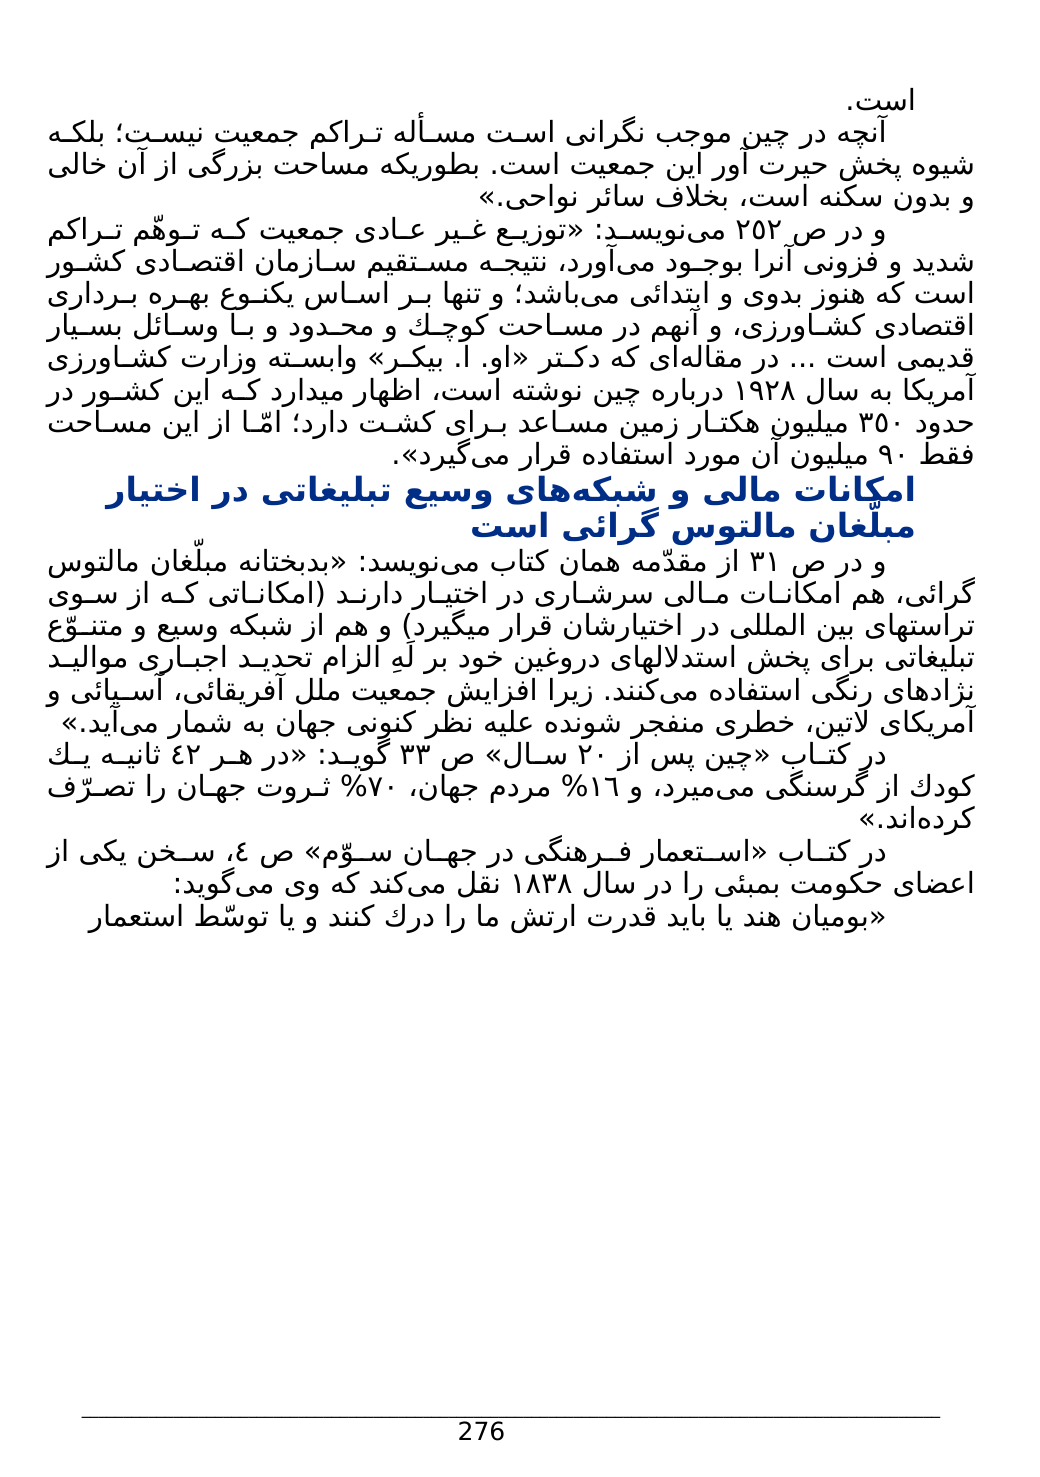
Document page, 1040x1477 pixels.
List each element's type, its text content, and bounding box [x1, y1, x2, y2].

text و در ص‌ ٣١ از مقدّمه همان كتاب مى‌نویسد: «بدبختانه مبلّغان مالتوس گرائى، هم امكانات مالى سرشارى در اختیار دارند (امكاناتى كه از سوى تراستهاى بین المللى در اختیارشان قرار میگیرد) و هم از شبكه وسیع و متنوّع تبلیغاتى براى پخش استدلالهاى دروغین خود بر لَهِ الزام تحدید اجبارى موالید نژادهاى رنگى استفاده مى‌كنند. زیرا افزایش جمعیت ملل آفریقائى، آسیائى و آمریكاى لاتین، خطرى منفجر شونده علیه نظر كنونى جهان به شمار مى‌آید.» [47, 545, 975, 739]
text و در ص‌ ٢٥٢ مى‌نویسد: «توزیع غیر عادى جمعیت كه توهّم تراكم شدید و فزونى آنرا بوجود مى‌آورد، نتیجه مستقیم سازمان اقتصادى كشور است كه هنوز بدوى و ابتدائى مى‌باشد؛ و تنها بر اساس یكنوع بهره بردارى اقتصادى كشاورزى، و آنهم در مساحت كوچك و محدود و با وسائل بسیار قدیمى است ... در مقاله‌اى كه دكتر «او. ا. بیكر» وابسته وزارت كشاورزى آمریكا به سال ١٩٢٨ درباره چین نوشته است، اظهار میدارد كه این كشور در حدود ٣٥٠ میلیون هكتار زمین مساعد براى كشت دارد؛ امّا از این مساحت فقط ٩٠ میلیون آن مورد استفاده قرار مى‌گیرد». [47, 213, 975, 472]
text آنچه در چین موجب نگرانى است مسأله تراكم جمعیت نیست؛ بلكه شیوه پخش حیرت آور این جمعیت است. بطوریكه مساحت بزرگى از آن خالى و بدون سكنه است، بخلاف سائر نواحى.» [47, 117, 975, 213]
text «بومیان هند یا باید قدرت ارتش ما را درك كنند و یا توسّط استعمار [47, 900, 975, 932]
text در كتاب «استعمار فرهنگى در جهان سوّم» ص ٤، سخن یكى از اعضاى حكومت بمبئى را در سال ١٨٣٨ نقل مى‌كند كه وى مى‌گوید: [47, 836, 975, 900]
text در كتاب «چین پس از ٢٠ سال» ص‌ ٣٣ گوید: «در هر ٤٢ ثانیه یك كودك از گرسنگى مى‌میرد، و ١٦% مردم جهان، ٧٠% ثروت جهان را تصرّف كرده‌اند.» [47, 739, 975, 836]
text است. [47, 84, 975, 117]
subtitle امكانات مالى و شبكه‌هاى وسیع تبلیغاتى در اختیار مبلّغان مالتوس گرائى است‌ [106, 472, 916, 545]
